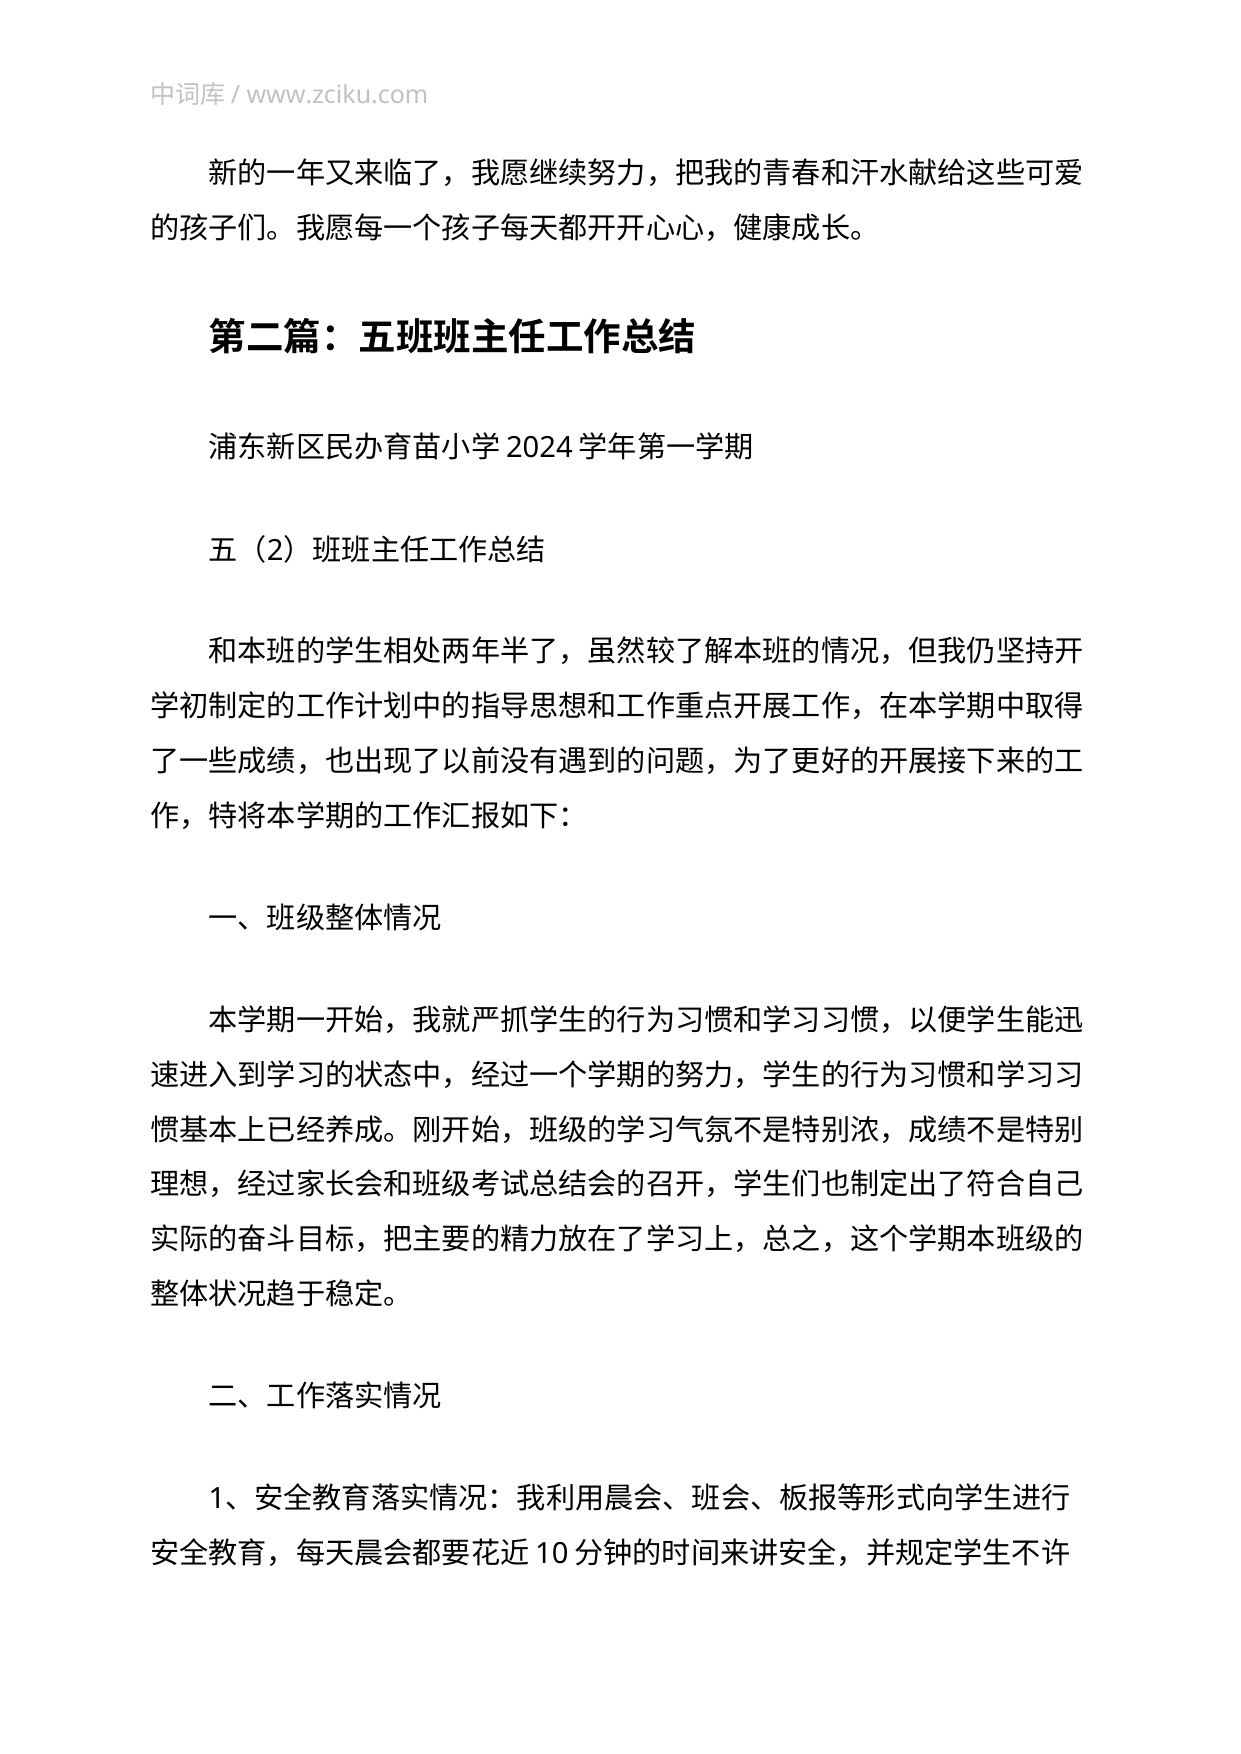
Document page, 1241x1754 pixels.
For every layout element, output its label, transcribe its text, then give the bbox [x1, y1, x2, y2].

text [150, 1474, 1090, 1572]
text 五（2）班班主任工作总结 [150, 526, 1090, 568]
text 二、工作落实情况 [150, 1372, 1090, 1415]
text 浦东新区民办育苗小学2024学年第一学期 [150, 424, 1090, 466]
text 和本班的学生相处两年半了，虽然较了解本班的情况，但我仍坚持开学初制定的工作计划中的指导思想和工作重点开展工作，在本学期中取得了一些成绩，也出现了以前没有遇到的问题，为了更好的开展接下来的工作，特将本学期的工作汇报如下： [150, 628, 1090, 835]
text 新的一年又来临了，我愿继续努力，把我的青春和汗水献给这些可爱的孩子们。我愿每一个孩子每天都开开心心，健康成长。 [150, 150, 1090, 247]
text 一、班级整体情况 [150, 894, 1090, 937]
text 第二篇：五班班主任工作总结 [150, 307, 1090, 361]
text 本学期一开始，我就严抓学生的行为习惯和学习习惯，以便学生能迅速进入到学习的状态中，经过一个学期的努力，学生的行为习惯和学习习惯基本上已经养成。刚开始，班级的学习气氛不是特别浓，成绩不是特别理想，经过家长会和班级考试总结会的召开，学生们也制定出了符合自己实际的奋斗目标，把主要的精力放在了学习上，总之，这个学期本班级的整体状况趋于稳定。 [150, 996, 1090, 1313]
